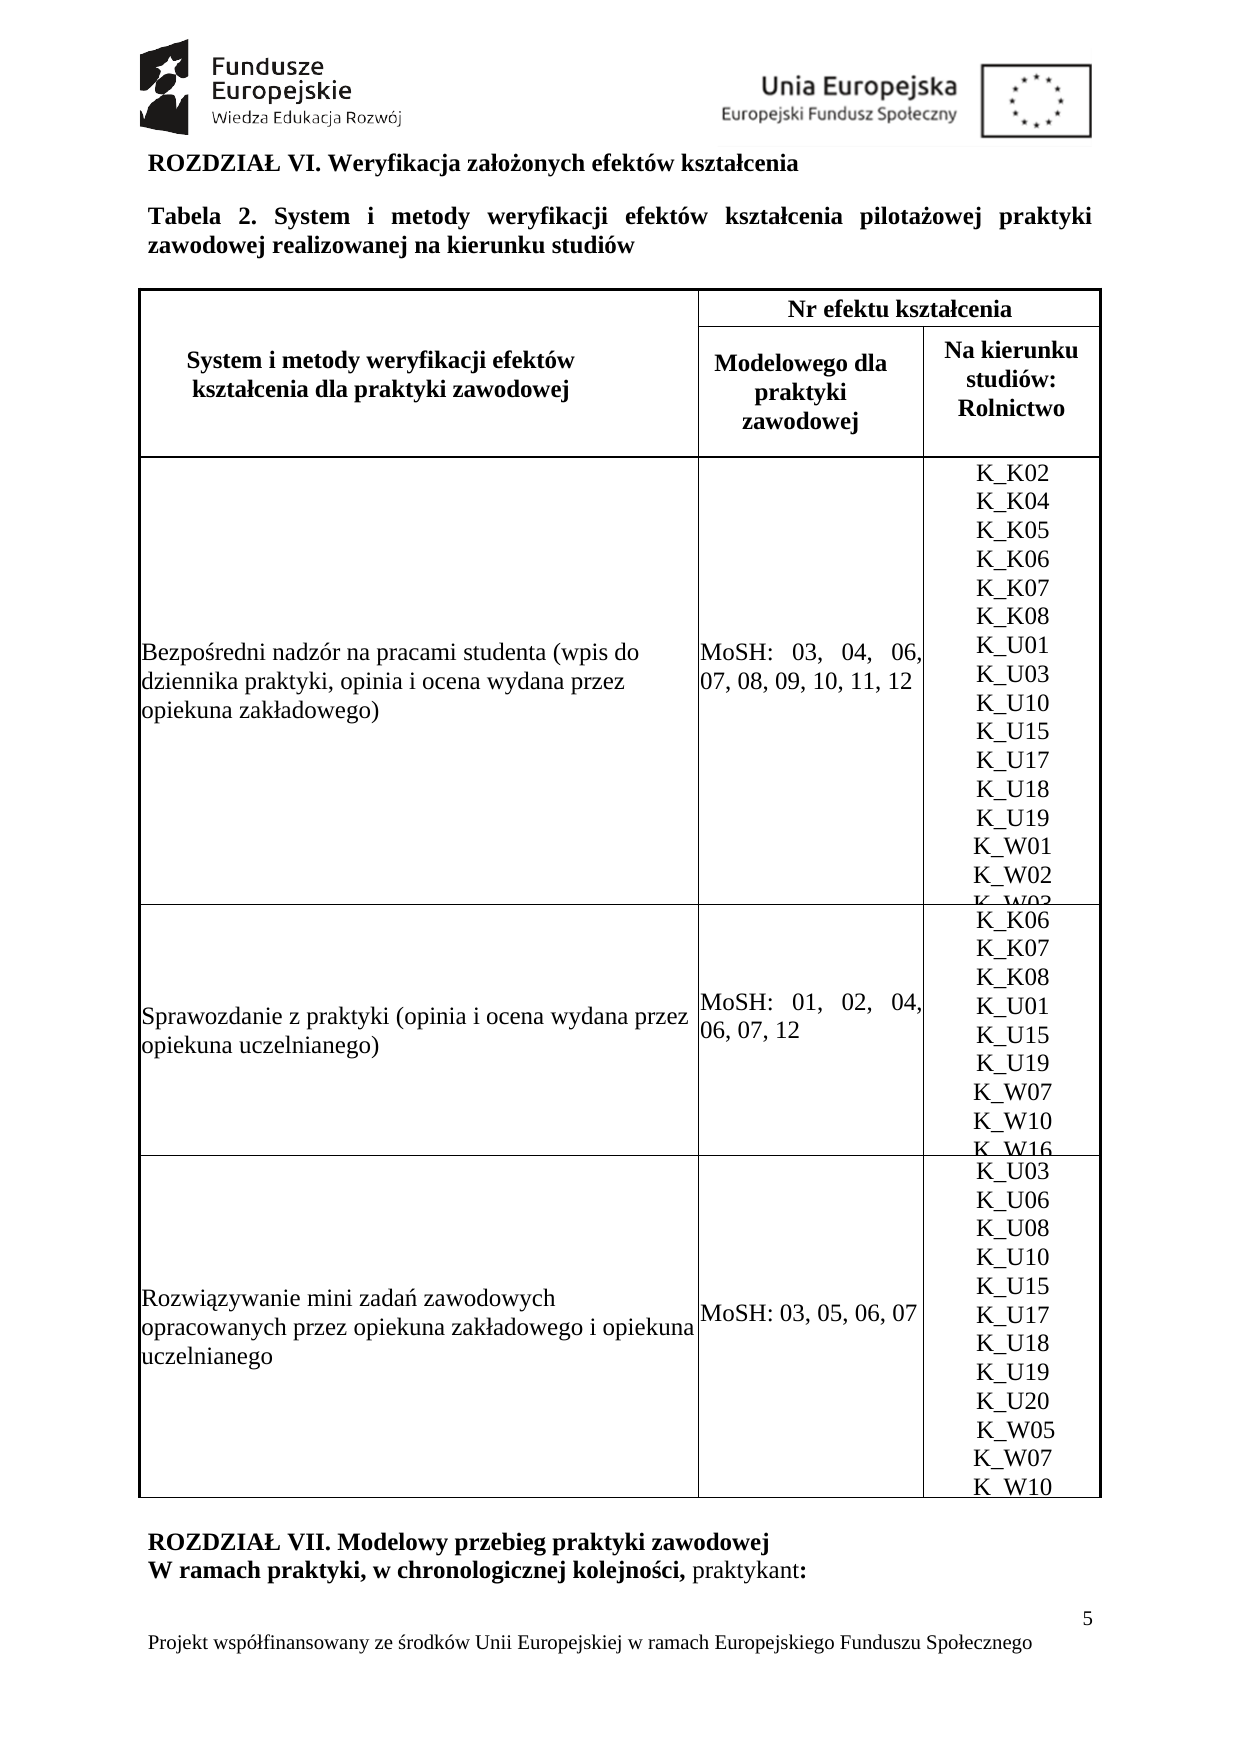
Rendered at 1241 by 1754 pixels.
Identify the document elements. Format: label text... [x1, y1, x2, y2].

text W ramach praktyki, w chronologicznej kolejności, praktykant: [148, 1555, 1093, 1584]
picture [139, 38, 410, 135]
table_header System i metody weryfikacji efektów kształcenia dla praktyki zawodowej [141, 291, 698, 456]
table_cell K_K06 K_K07 K_K08 K_U01 K_U15 K_U19 K_W07 K_W10 K_W16 K_W20 [924, 905, 1099, 1155]
table_cell MoSH: 01, 02, 04, 06, 07, 12 [699, 905, 923, 1155]
table_cell K_U03 K_U06 K_U08 K_U10 K_U15 K_U17 K_U18 K_U19 K_U20 K_W05 K_W07 K_W10 K_W14 K_W16 K_W19 K_W20 [924, 1156, 1099, 1497]
table_cell Rozwiązywanie mini zadań zawodowych opracowanych przez opiekuna zakładowego i opiekuna uczelnianego [141, 1156, 698, 1497]
table_header Nr efektu kształcenia [699, 291, 1099, 326]
table_cell Na kierunku studiów: Rolnictwo [924, 327, 1099, 456]
table_cell MoSH: 03, 05, 06, 07 [699, 1156, 923, 1497]
title ROZDZIAŁ VI. Weryfikacja założonych efektów kształcenia [148, 148, 1093, 176]
picture [717, 48, 1093, 148]
table_cell MoSH: 03, 04, 06, 07, 08, 09, 10, 11, 12 [699, 458, 923, 903]
table_cell Sprawozdanie z praktyki (opinia i ocena wydana przez opiekuna uczelnianego) [141, 905, 698, 1155]
table_cell K_K02 K_K04 K_K05 K_K06 K_K07 K_K08 K_U01 K_U03 K_U10 K_U15 K_U17 K_U18 K_U19 K_W01 K_W02 K_W03 K_W07 K_W10 K_W16 K_W18 K_W20 [924, 458, 1099, 903]
table_cell Bezpośredni nadzór na pracami studenta (wpis do dziennika praktyki, opinia i ocena wydana przez opiekuna zakładowego) [141, 458, 698, 903]
text Tabela 2. System i metody weryfikacji efektów kształcenia pilotażowej praktyki zawodowej realizowanej na kierunku studiów [148, 201, 1093, 259]
title ROZDZIAŁ VII. Modelowy przebieg praktyki zawodowej [148, 1527, 1093, 1555]
table_cell Modelowego dla praktyki zawodowej [699, 327, 923, 456]
